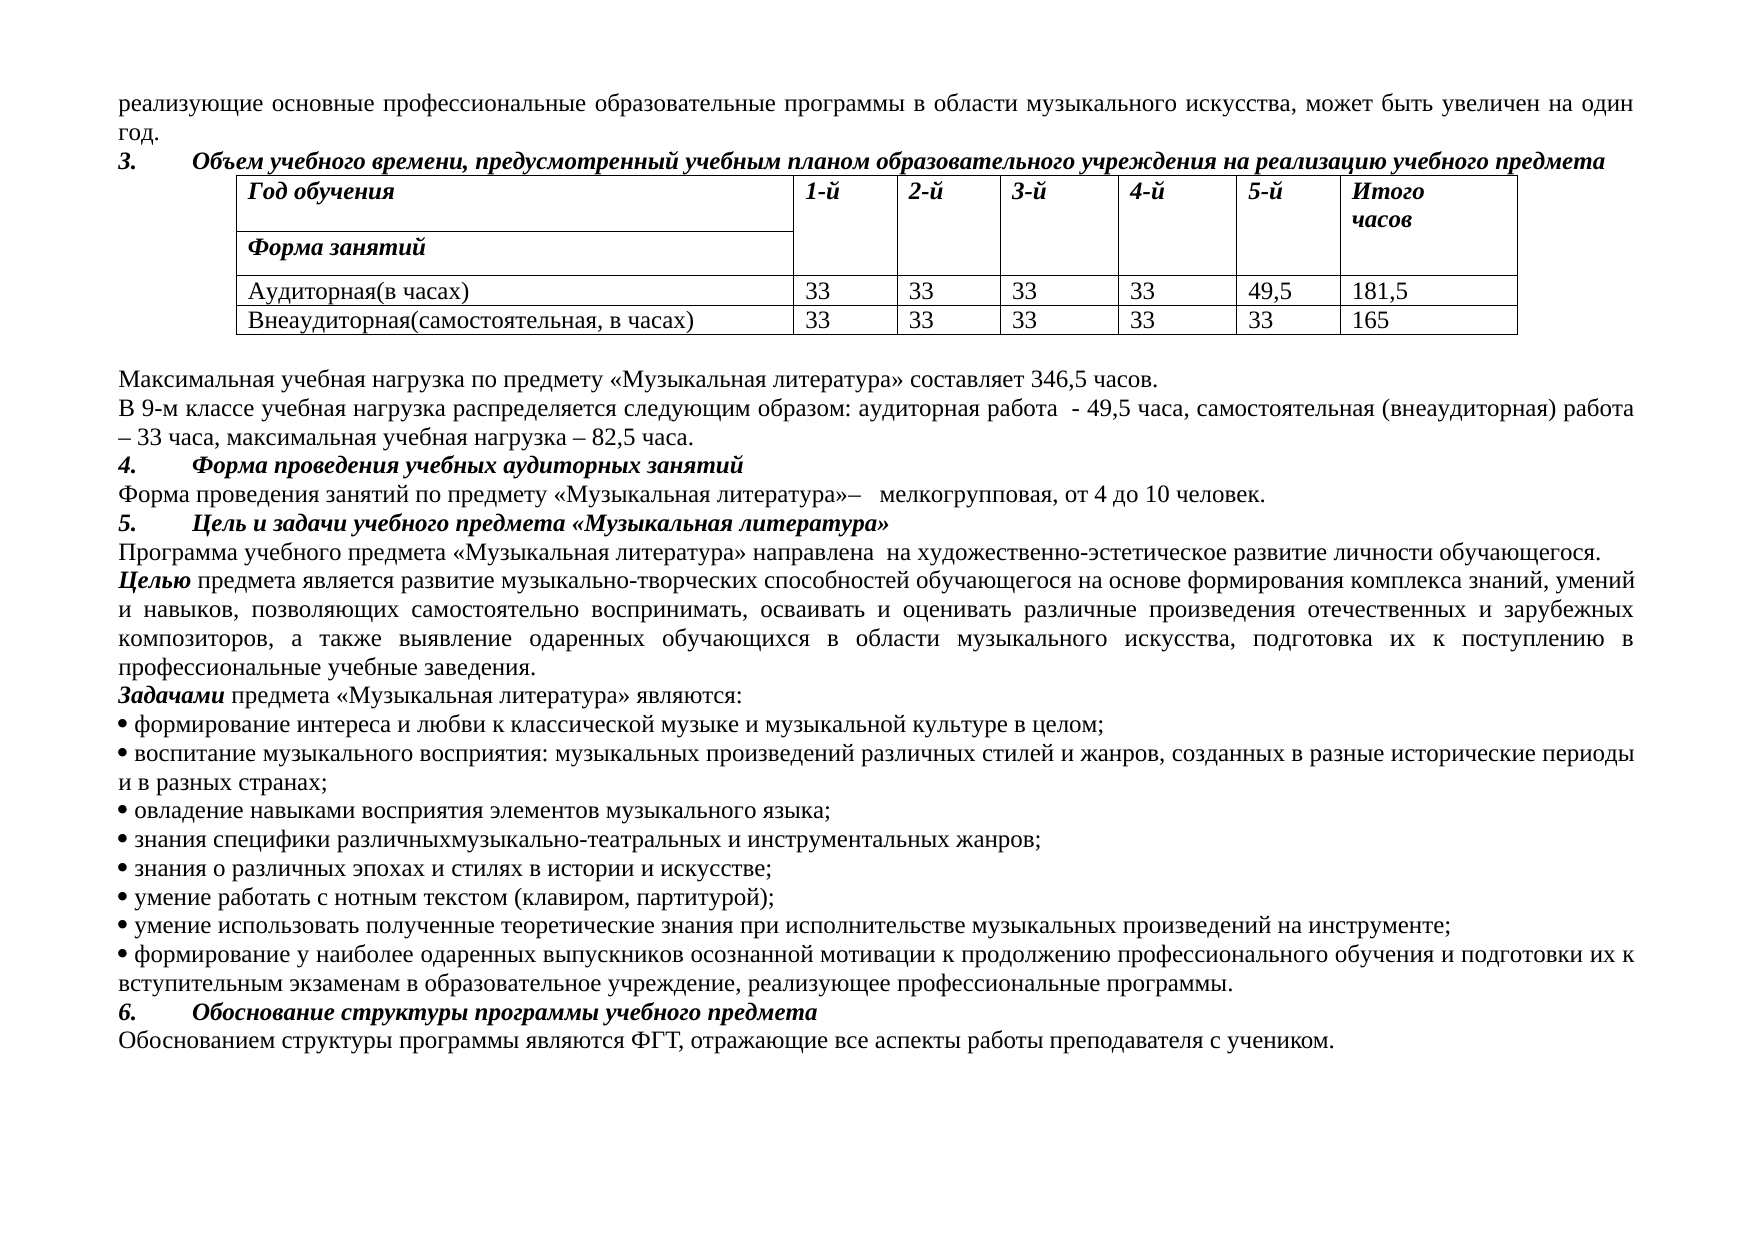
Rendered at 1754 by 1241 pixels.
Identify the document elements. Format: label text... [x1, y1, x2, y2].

list овладение навыками восприятия элементов музыкального языка; [118, 795, 1636, 824]
table_cell Форма занятий [237, 232, 793, 275]
table_cell 181,5 [1341, 276, 1517, 304]
table_header 2-й [898, 176, 1000, 275]
table_header 5-й [1237, 176, 1340, 275]
table_cell 33 [1119, 306, 1236, 334]
table_cell 33 [794, 276, 897, 304]
table_header Год обучения [237, 176, 793, 231]
table_cell 33 [1119, 276, 1236, 304]
list Цель и задачи учебного предмета «Музыкальная литература» [118, 508, 1636, 537]
list умение использовать полученные теоретические знания при исполнительстве музыкальных произведений на инструменте; [118, 910, 1636, 939]
table_cell 33 [794, 306, 897, 334]
table_header Итого часов [1341, 176, 1517, 275]
table_header 1-й [794, 176, 897, 275]
table_cell 33 [1001, 306, 1118, 334]
list воспитание музыкального восприятия: музыкальных произведений различных стилей и жанров, созданных в разные исторические периоды и в разных странах; [118, 738, 1636, 795]
table_cell 33 [898, 276, 1000, 304]
list знания о различных эпохах и стилях в истории и искусстве; [118, 853, 1636, 882]
list Объем учебного времени, предусмотренный учебным планом образовательного учреждения на реализацию учебного предмета [118, 146, 1636, 175]
table_cell Аудиторная(в часах) [237, 276, 793, 304]
table_header 3-й [1001, 176, 1118, 275]
list Обоснование структуры программы учебного предмета [118, 997, 1636, 1025]
text Целью предмета является развитие музыкально-творческих способностей обучающегося на основе формирования комплекса знаний, умений и навыков, позволяющих самостоятельно воспринимать, осваивать и оценивать различные произведения отечественных и зарубежных композиторов, а также выявление одаренных обучающихся в области музыкального искусства, подготовка их к поступлению в профессиональные учебные заведения. [118, 565, 1636, 680]
text Обоснованием структуры программы являются ФГТ, отражающие все аспекты работы преподавателя с учеником. [118, 1025, 1636, 1054]
table_cell 33 [1001, 276, 1118, 304]
text Задачами предмета «Музыкальная литература» являются: [118, 680, 1636, 709]
list знания специфики различныхмузыкально-театральных и инструментальных жанров; [118, 824, 1636, 853]
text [118, 88, 1636, 146]
table_cell 33 [1237, 306, 1340, 334]
table_header 4-й [1119, 176, 1236, 275]
text Программа учебного предмета «Музыкальная литература» направлена на художественно-эстетическое развитие личности обучающегося. [118, 537, 1636, 565]
list умение работать с нотным текстом (клавиром, партитурой); [118, 882, 1636, 910]
table_cell 33 [898, 306, 1000, 334]
text Максимальная учебная нагрузка по предмету «Музыкальная литература» составляет 346,5 часов. [118, 364, 1636, 393]
table_cell 165 [1341, 306, 1517, 334]
list формирование у наиболее одаренных выпускников осознанной мотивации к продолжению профессионального обучения и подготовки их к вступительным экзаменам в образовательное учреждение, реализующее профессиональные программы. [118, 939, 1636, 997]
list формирование интереса и любви к классической музыке и музыкальной культуре в целом; [118, 709, 1636, 738]
list Форма проведения учебных аудиторных занятий [118, 450, 1636, 479]
table_cell Внеаудиторная(самостоятельная, в часах) [237, 306, 793, 334]
text В 9-м классе учебная нагрузка распределяется следующим образом: аудиторная работа - 49,5 часа, самостоятельная (внеаудиторная) работа – 33 часа, максимальная учебная нагрузка – 82,5 часа. [118, 393, 1636, 450]
text Форма проведения занятий по предмету «Музыкальная литература»– мелкогрупповая, от 4 до 10 человек. [118, 479, 1636, 508]
table_cell 49,5 [1237, 276, 1340, 304]
